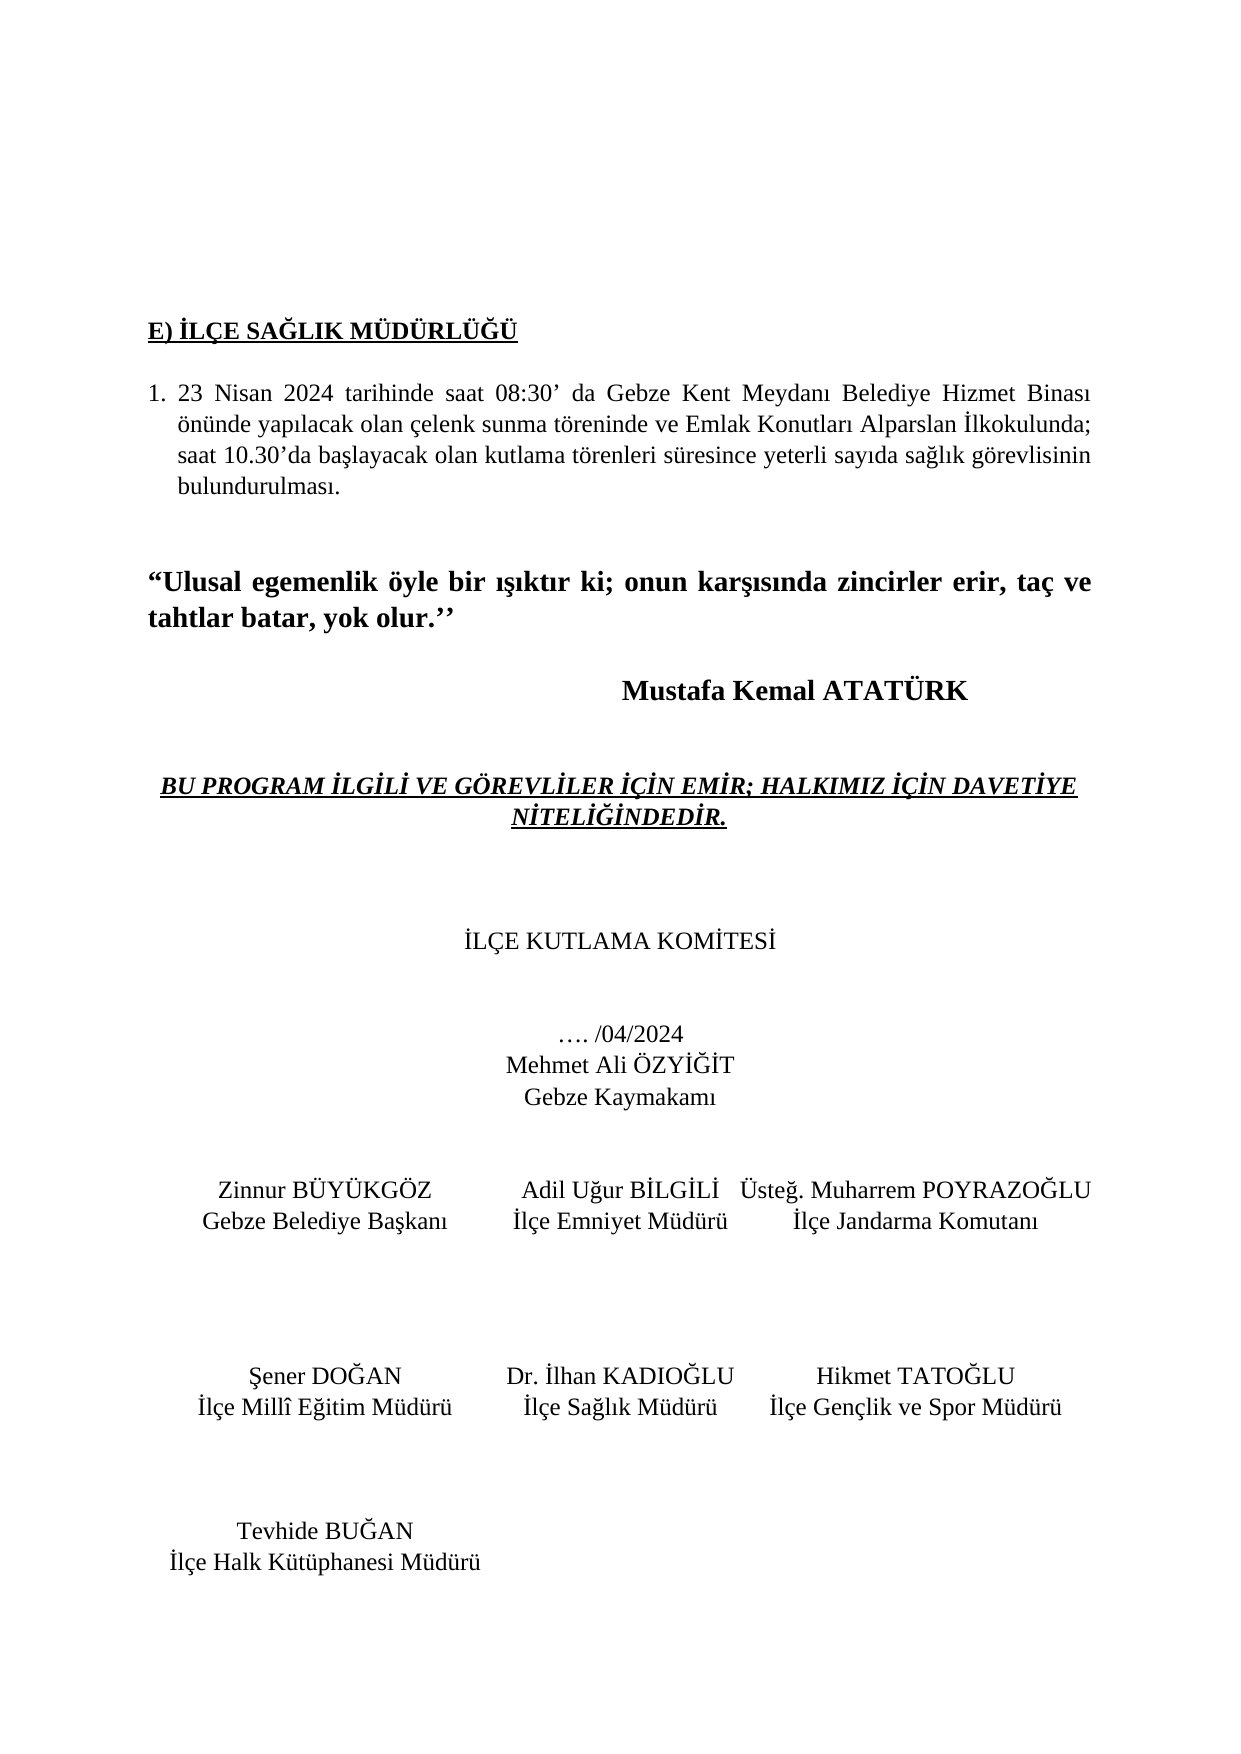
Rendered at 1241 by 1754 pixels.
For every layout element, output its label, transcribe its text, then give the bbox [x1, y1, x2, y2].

list BU PROGRAM İLGİLİ VE GÖREVLİLER İÇİN EMİR; HALKIMIZ İÇİN DAVETİYE NİTELİĞİNDEDİR. [148, 771, 1092, 831]
list E) İLÇE SAĞLIK MÜDÜRLÜĞÜ [148, 316, 1092, 345]
list …. /04/2024 [148, 1019, 1092, 1048]
list İLÇE KUTLAMA KOMİTESİ [148, 926, 1092, 955]
list Mustafa Kemal ATATÜRK [148, 673, 1092, 706]
list 1. 23 Nisan 2024 tarihinde saat 08:30’ da Gebze Kent Meydanı Belediye Hizmet Binası önünde yapılacak olan çelenk sunma töreninde ve Emlak Konutları Alparslan İlkokulunda; saat 10.30’da başlayacak olan kutlama törenleri süresince yeterli sayıda sağlık görevlisinin bulundurulması. [148, 378, 1092, 500]
list Gebze Kaymakamı [148, 1082, 1092, 1110]
list İlçe Millî Eğitim Müdürü İlçe Sağlık Müdürü İlçe Gençlik ve Spor Müdürü [148, 1392, 1092, 1421]
list Şener DOĞAN Dr. İlhan KADIOĞLU Hikmet TATOĞLU [148, 1361, 1092, 1390]
list Zinnur BÜYÜKGÖZ Adil Uğur BİLGİLİ Üsteğ. Muharrem POYRAZOĞLU [148, 1175, 1092, 1203]
list Gebze Belediye Başkanı İlçe Emniyet Müdürü İlçe Jandarma Komutanı [148, 1206, 1092, 1234]
list “Ulusal egemenlik öyle bir ışıktır ki; onun karşısında zincirler erir, taç ve tahtlar batar, yok olur.’’ [148, 564, 1092, 634]
list İlçe Halk Kütüphanesi Müdürü [148, 1547, 1092, 1576]
text Tevhide BUĞAN [148, 1516, 1092, 1545]
list Mehmet Ali ÖZYİĞİT [148, 1051, 1092, 1079]
